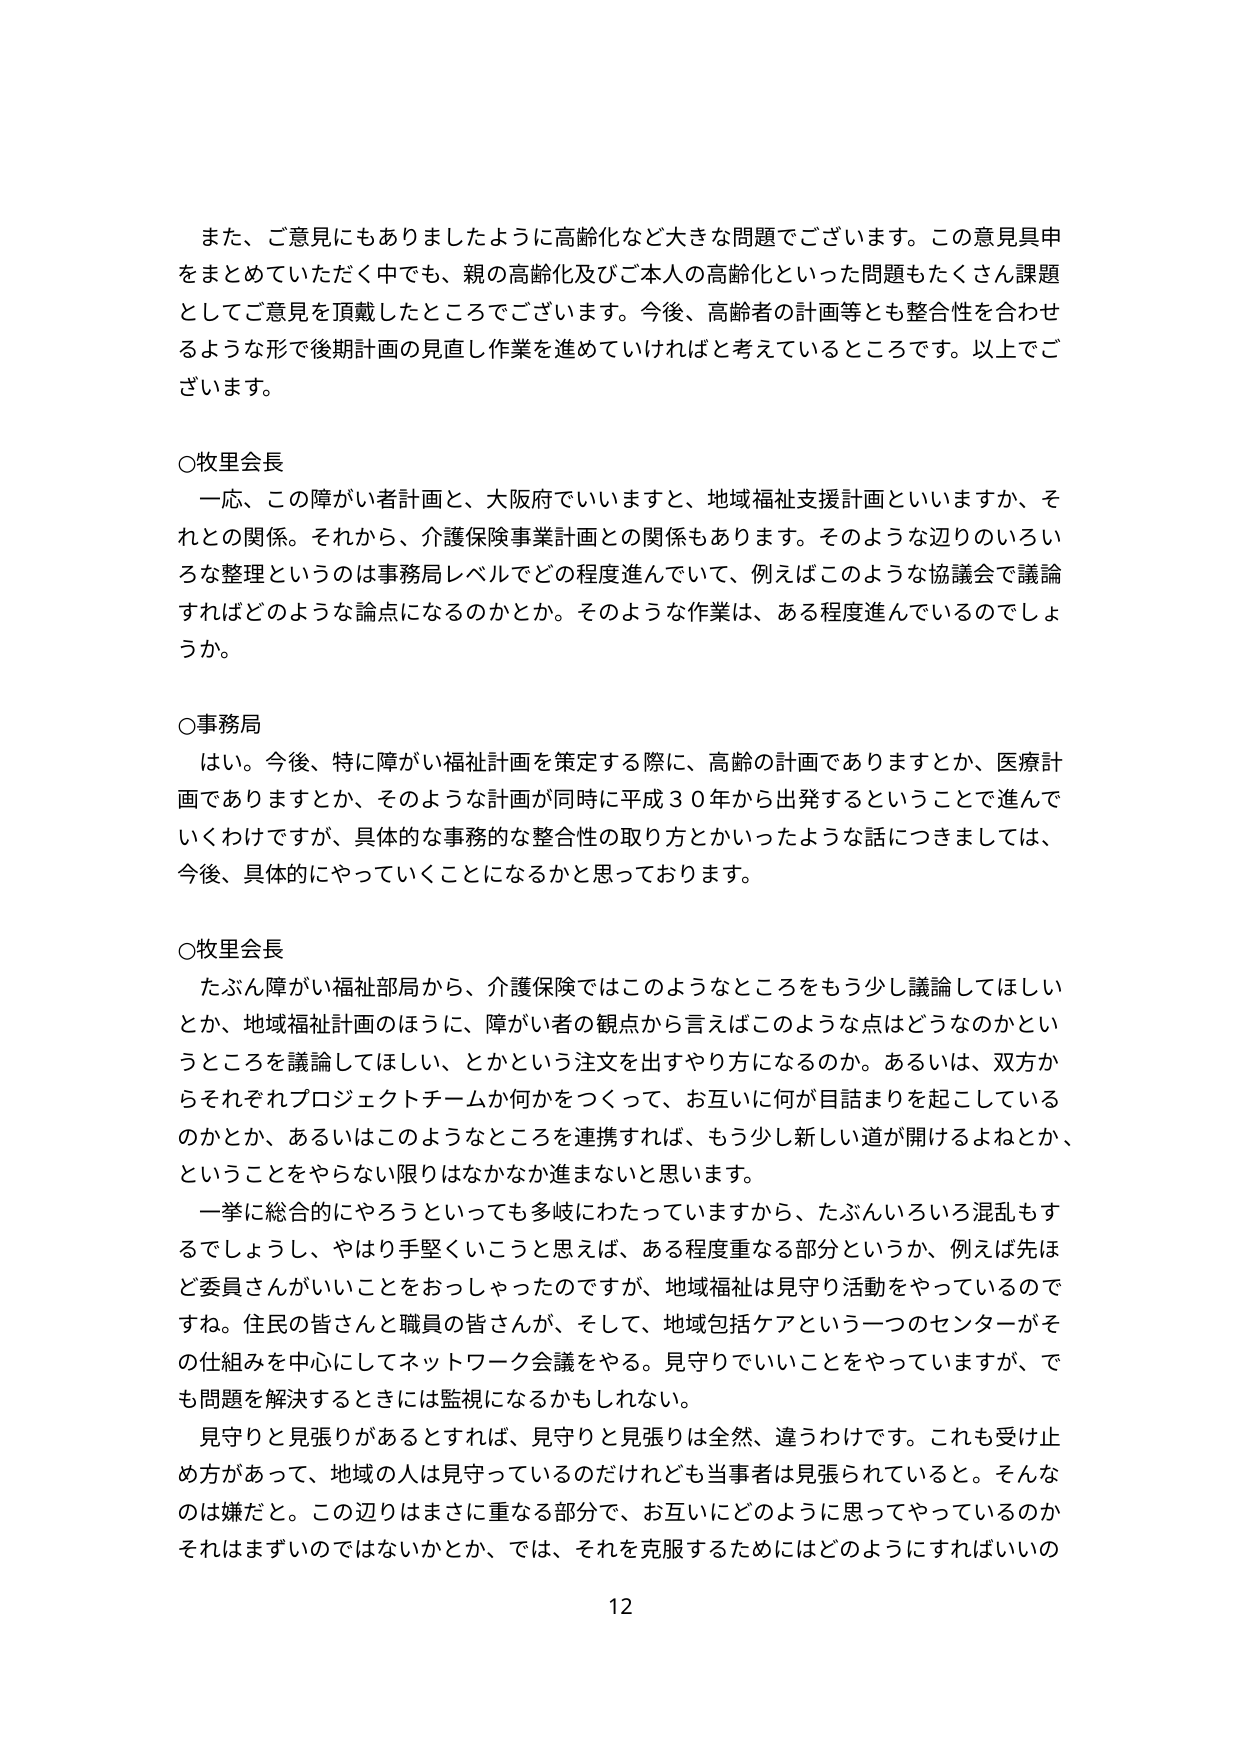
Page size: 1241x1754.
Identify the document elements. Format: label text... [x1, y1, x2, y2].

text はい。今後、特に障がい福祉計画を策定する際に、高齢の計画でありますとか、医療計画でありますとか、そのような計画が同時に平成３０年から出発するということで進んでいくわけですが、具体的な事務的な整合性の取り方とかいったような話につきましては、今後、具体的にやっていくことになるかと思っております。 [177, 742, 1063, 892]
text ○牧里会長 [177, 929, 1063, 967]
text 一挙に総合的にやろうといっても多岐にわたっていますから、たぶんいろいろ混乱もするでしょうし、やはり手堅くいこうと思えば、ある程度重なる部分というか、例えば先ほど委員さんがいいことをおっしゃったのですが、地域福祉は見守り活動をやっているのですね。住民の皆さんと職員の皆さんが、そして、地域包括ケアという一つのセンターがその仕組みを中心にしてネットワーク会議をやる。見守りでいいことをやっていますが、でも問題を解決するときには監視になるかもしれない。 [177, 1192, 1063, 1417]
text 一応、この障がい者計画と、大阪府でいいますと、地域福祉支援計画といいますか、それとの関係。それから、介護保険事業計画との関係もあります。そのような辺りのいろいろな整理というのは事務局レベルでどの程度進んでいて、例えばこのような協議会で議論すればどのような論点になるのかとか。そのような作業は、ある程度進んでいるのでしょうか。 [177, 479, 1063, 667]
text また、ご意見にもありましたように高齢化など大きな問題でございます。この意見具申をまとめていただく中でも、親の高齢化及びご本人の高齢化といった問題もたくさん課題としてご意見を頂戴したところでございます。今後、高齢者の計画等とも整合性を合わせるような形で後期計画の見直し作業を進めていければと考えているところです。以上でございます。 [177, 217, 1063, 404]
text ○事務局 [177, 704, 1063, 742]
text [177, 1417, 1063, 1567]
text たぶん障がい福祉部局から、介護保険ではこのようなところをもう少し議論してほしいとか、地域福祉計画のほうに、障がい者の観点から言えばこのような点はどうなのかというところを議論してほしい、とかという注文を出すやり方になるのか。あるいは、双方からそれぞれプロジェクトチームか何かをつくって、お互いに何が目詰まりを起こしているのかとか、あるいはこのようなところを連携すれば、もう少し新しい道が開けるよねとか、ということをやらない限りはなかなか進まないと思います。 [177, 967, 1063, 1192]
text ○牧里会長 [177, 442, 1063, 479]
